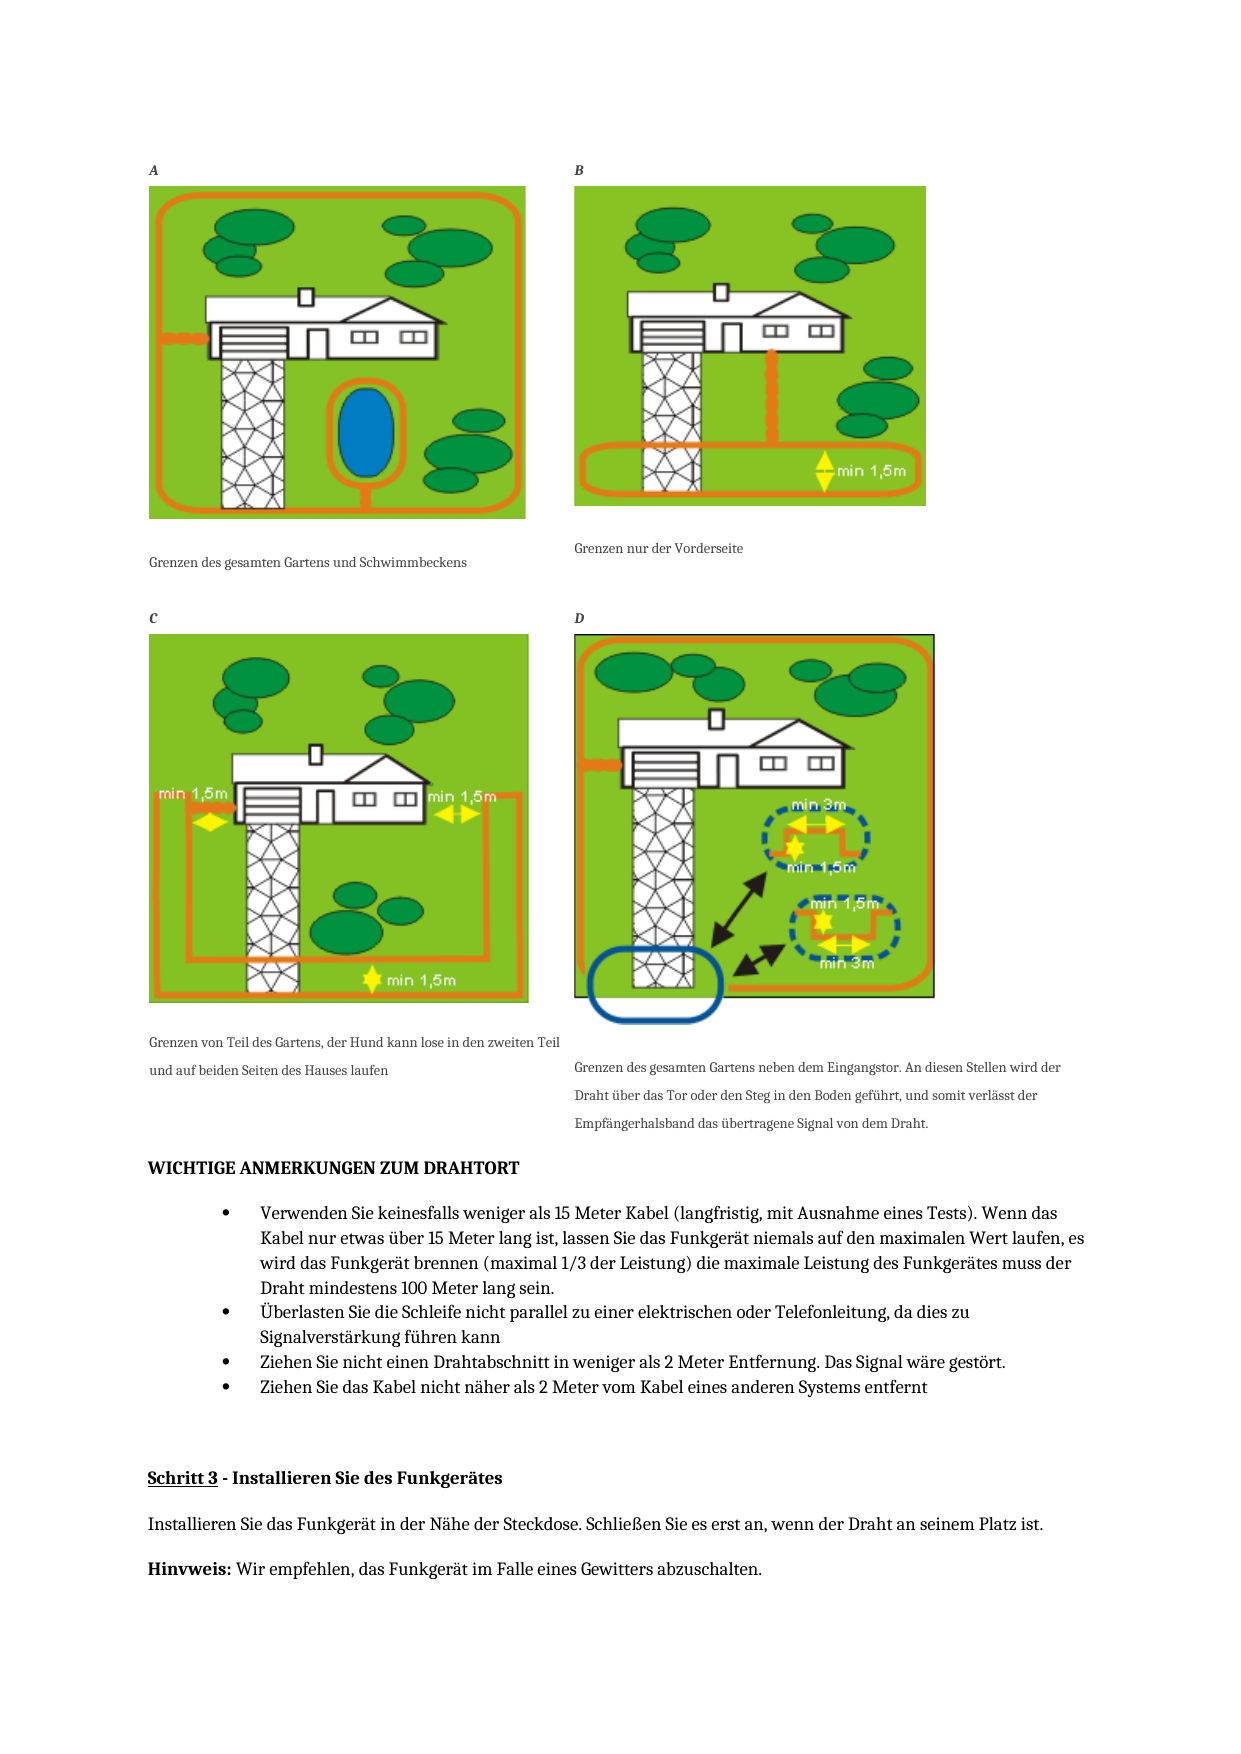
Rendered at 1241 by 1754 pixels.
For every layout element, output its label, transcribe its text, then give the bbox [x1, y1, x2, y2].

text Schritt 3 - Installieren Sie des Funkgerätes [148, 1468, 1093, 1489]
table_header A Grenzen des gesamten Gartens und Schwimmbeckens [148, 148, 573, 596]
list Ziehen Sie nicht einen Drahtabschnitt in weniger als 2 Meter Entfernung. Das Signal wäre gestört. [223, 1352, 1093, 1373]
table_cell C Grenzen von Teil des Gartens, der Hund kann lose in den zweiten Teil und auf beiden Seiten des Hauses laufen [148, 596, 573, 1157]
table_header B Grenzen nur der Vorderseite [573, 148, 1079, 596]
picture [574, 634, 935, 1025]
text WICHTIGE ANMERKUNGEN ZUM DRAHTORT [148, 1157, 1093, 1179]
text Hinvweis: Wir empfehlen, das Funkgerät im Falle eines Gewitters abzuschalten. [148, 1559, 1093, 1580]
list Ziehen Sie das Kabel nicht näher als 2 Meter vom Kabel eines anderen Systems entfernt [223, 1376, 1093, 1398]
picture [574, 186, 926, 506]
list Verwenden Sie keinesfalls weniger als 15 Meter Kabel (langfristig, mit Ausnahme eines Tests). Wenn das Kabel nur etwas über 15 Meter lang ist, lassen Sie das Funkgerät niemals auf den maximalen Wert laufen, es wird das Funkgerät brennen (maximal 1/3 der Leistung) die maximale Leistung des Funkgerätes muss der Draht mindestens 100 Meter lang sein. [223, 1203, 1093, 1299]
picture [149, 186, 526, 519]
table_cell D Grenzen des gesamten Gartens neben dem Eingangstor. An diesen Stellen wird der Draht über das Tor oder den Steg in den Boden geführt, und somit verlässt der Empfängerhalsband das übertragene Signal von dem Draht. [573, 596, 1079, 1157]
list Überlasten Sie die Schleife nicht parallel zu einer elektrischen oder Telefonleitung, da dies zu Signalverstärkung führen kann [223, 1302, 1093, 1348]
text Installieren Sie das Funkgerät in der Nähe der Steckdose. Schließen Sie es erst an, wenn der Draht an seinem Platz ist. [148, 1513, 1093, 1535]
picture [149, 634, 529, 1003]
